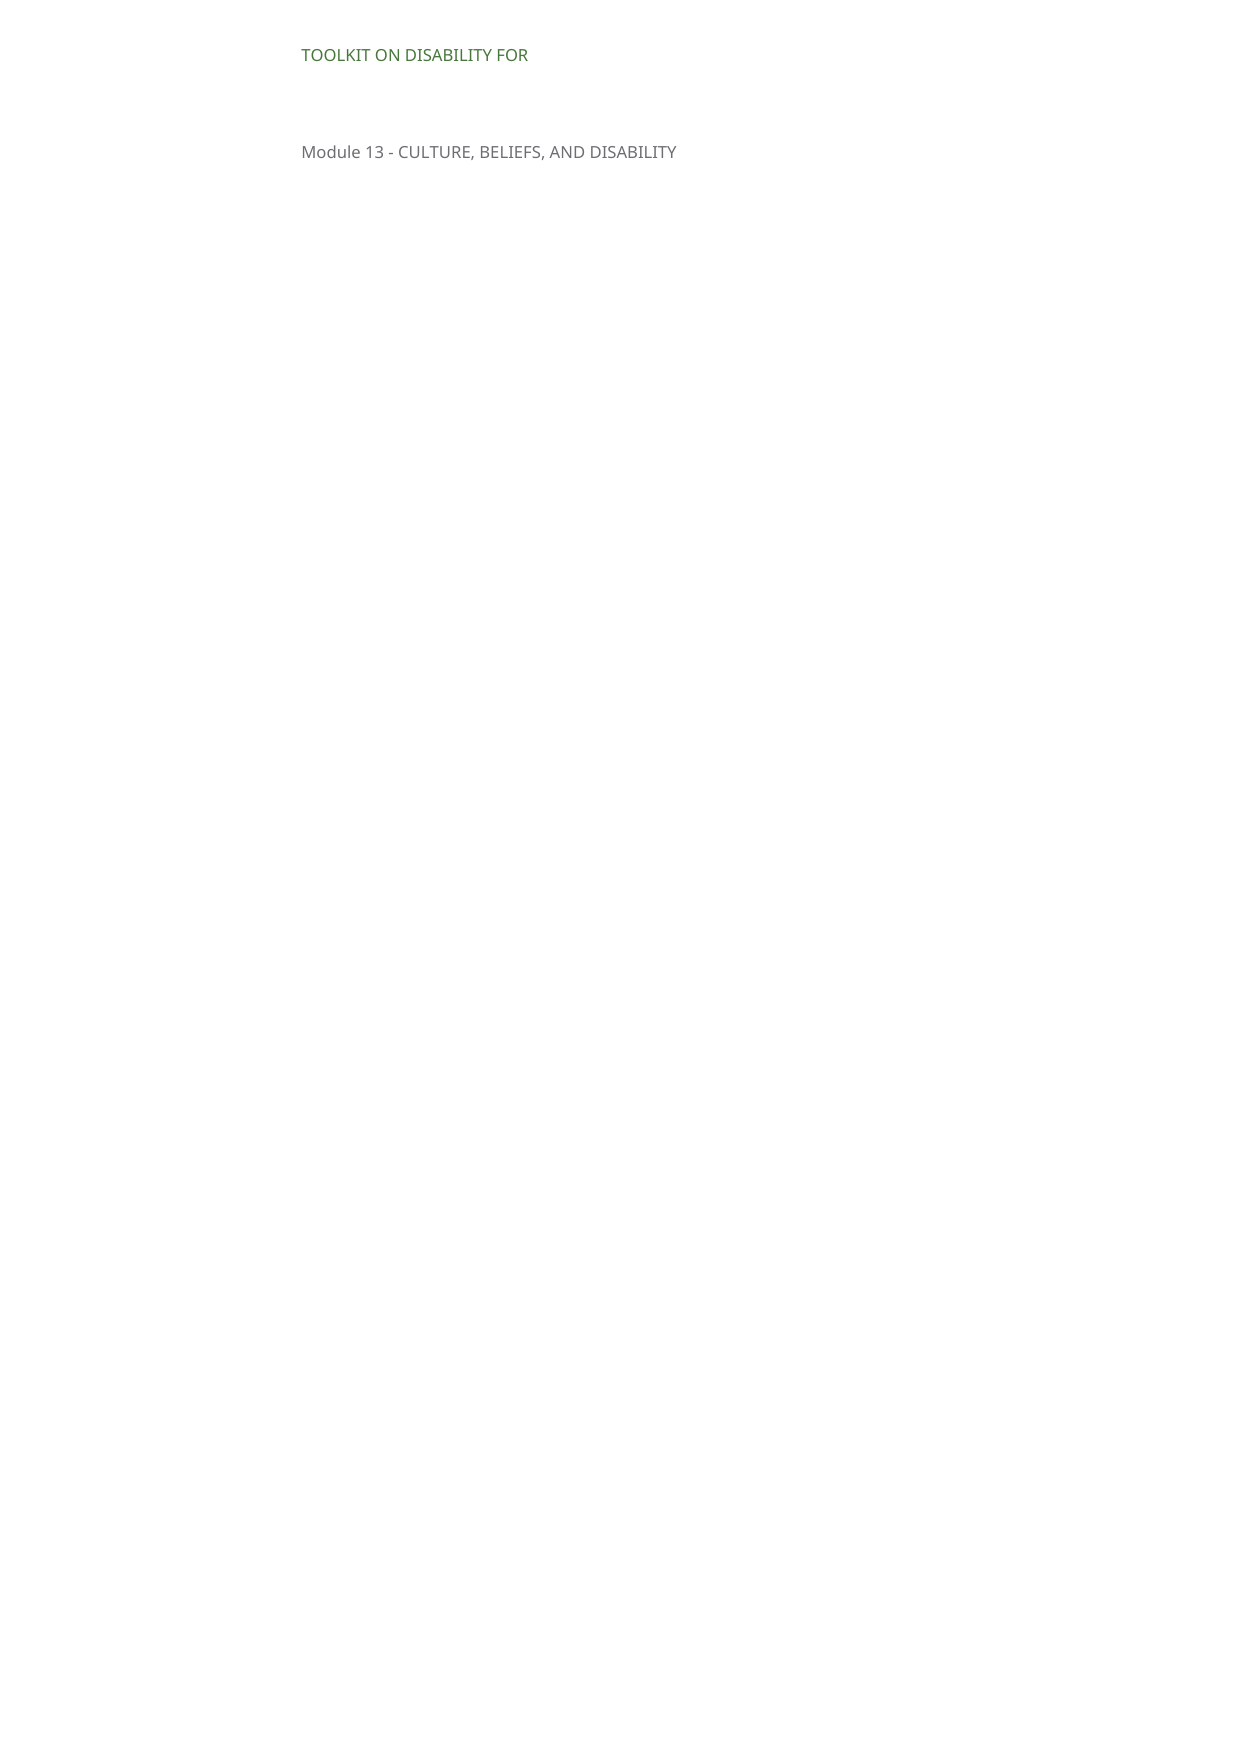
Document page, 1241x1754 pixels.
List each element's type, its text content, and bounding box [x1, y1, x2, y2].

text Module 13 - CULTURE, BELIEFS, AND DISABILITY [301, 140, 1140, 163]
